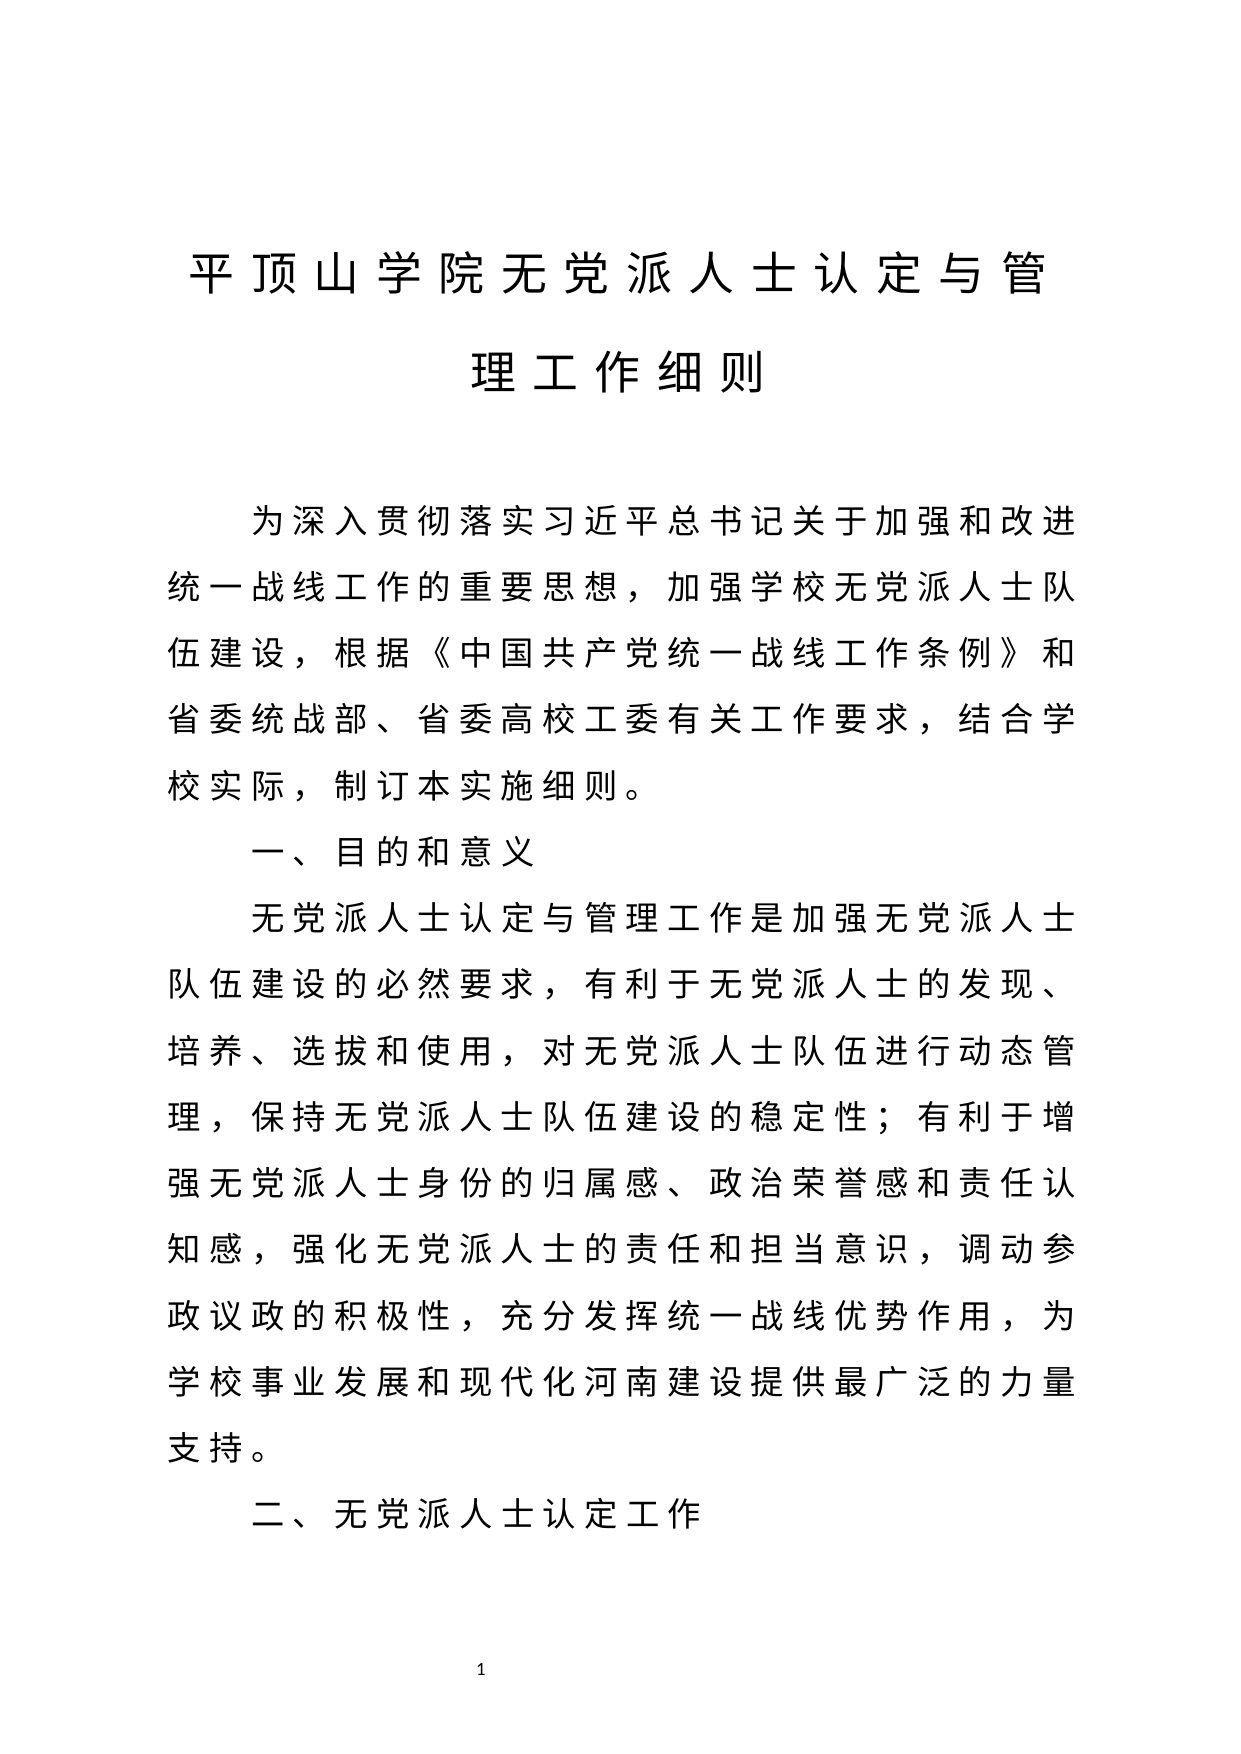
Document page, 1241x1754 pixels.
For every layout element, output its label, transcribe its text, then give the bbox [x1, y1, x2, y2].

text 一、目的和意义 [168, 817, 1084, 883]
list 无党派人士认定工作 [168, 1479, 1084, 1545]
text 无党派人士认定与管理工作是加强无党派人士队伍建设的必然要求，有利于无党派人士的发现、培养、选拔和使用，对无党派人士队伍进行动态管理，保持无党派人士队伍建设的稳定性；有利于增强无党派人士身份的归属感、政治荣誉感和责任认知感，强化无党派人士的责任和担当意识，调动参政议政的积极性，充分发挥统一战线优势作用，为学校事业发展和现代化河南建设提供最广泛的力量支持。 [168, 883, 1084, 1479]
text 为深入贯彻落实习近平总书记关于加强和改进统一战线工作的重要思想，加强学校无党派人士队伍建设，根据《中国共产党统一战线工作条例》和省委统战部、省委高校工委有关工作要求，结合学校实际，制订本实施细则。 [168, 485, 1084, 817]
text 平顶山学院无党派人士认定与管理工作细则 [168, 220, 1084, 419]
